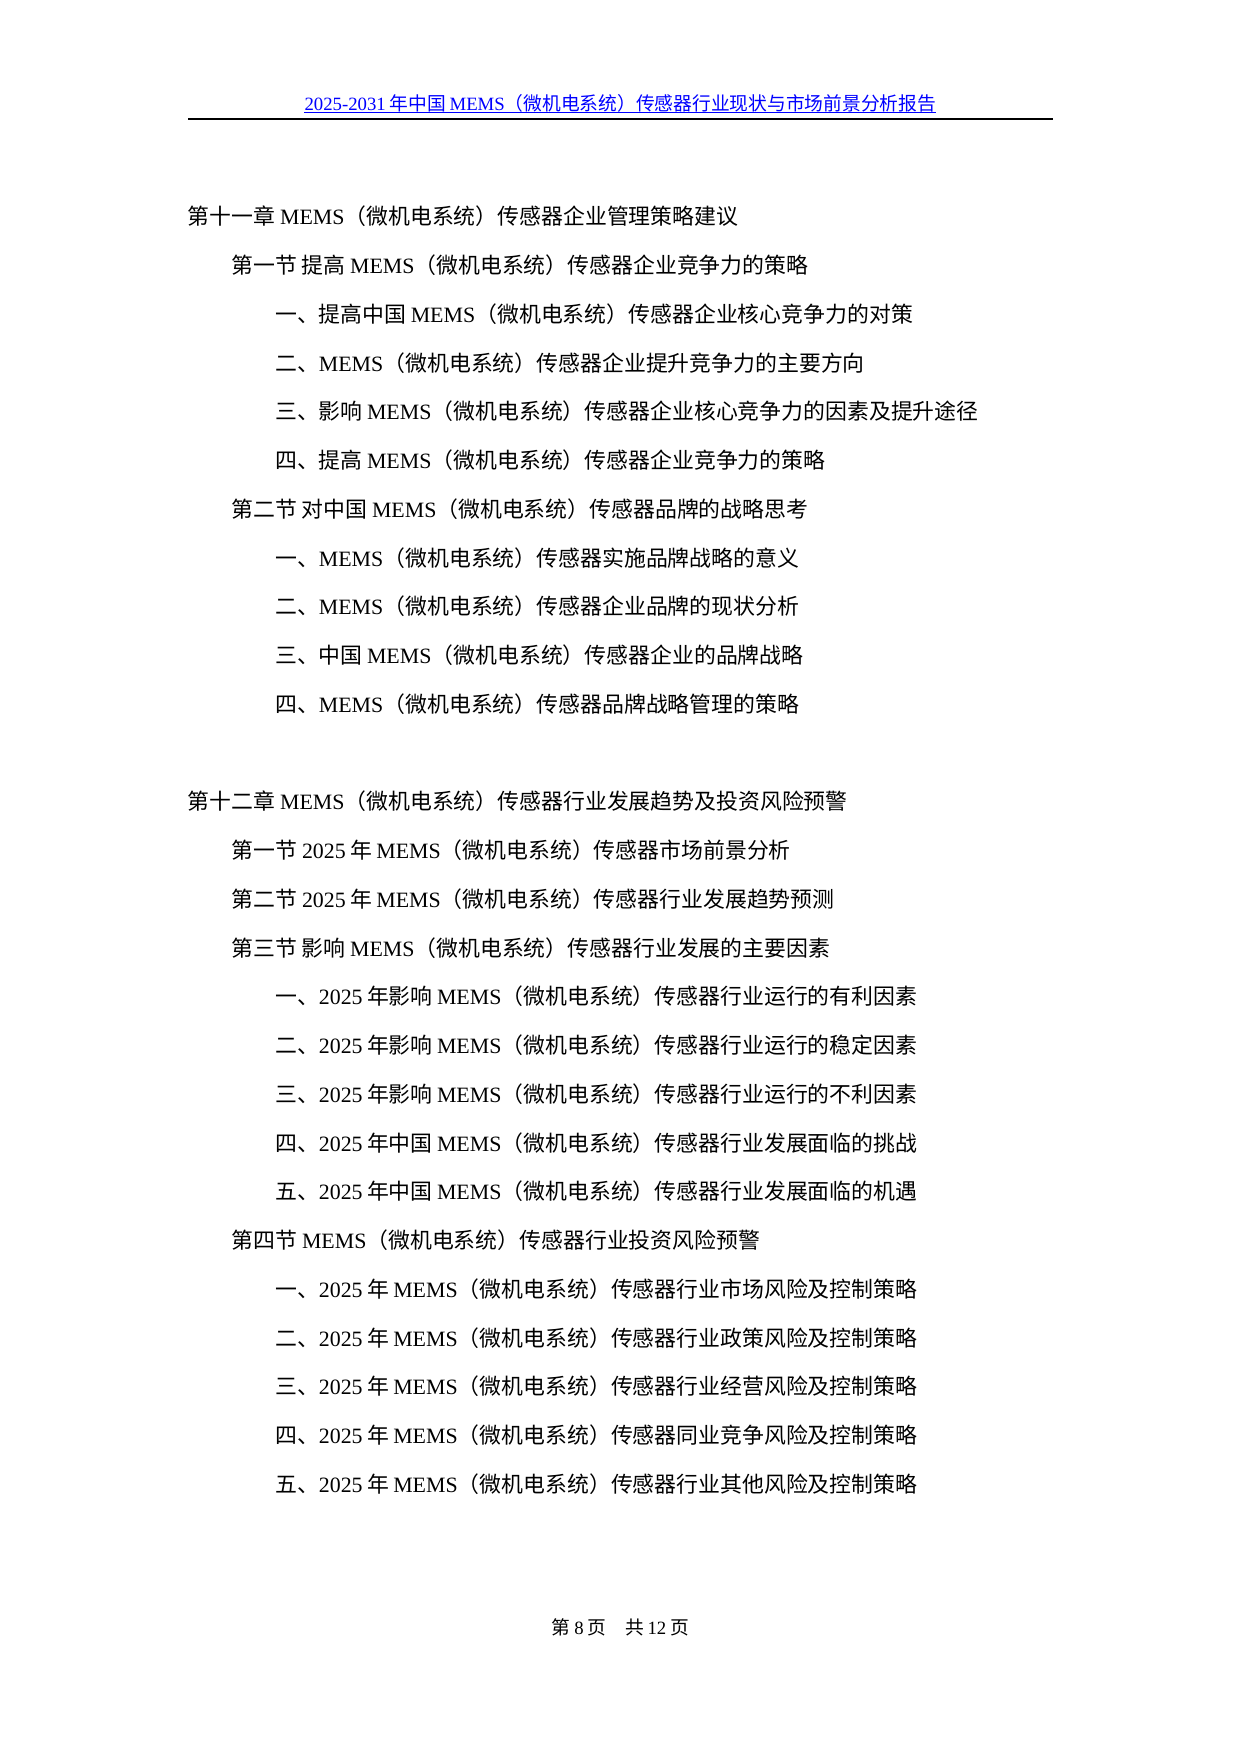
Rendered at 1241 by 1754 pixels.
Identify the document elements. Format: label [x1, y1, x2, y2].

text [187, 150, 1053, 1499]
